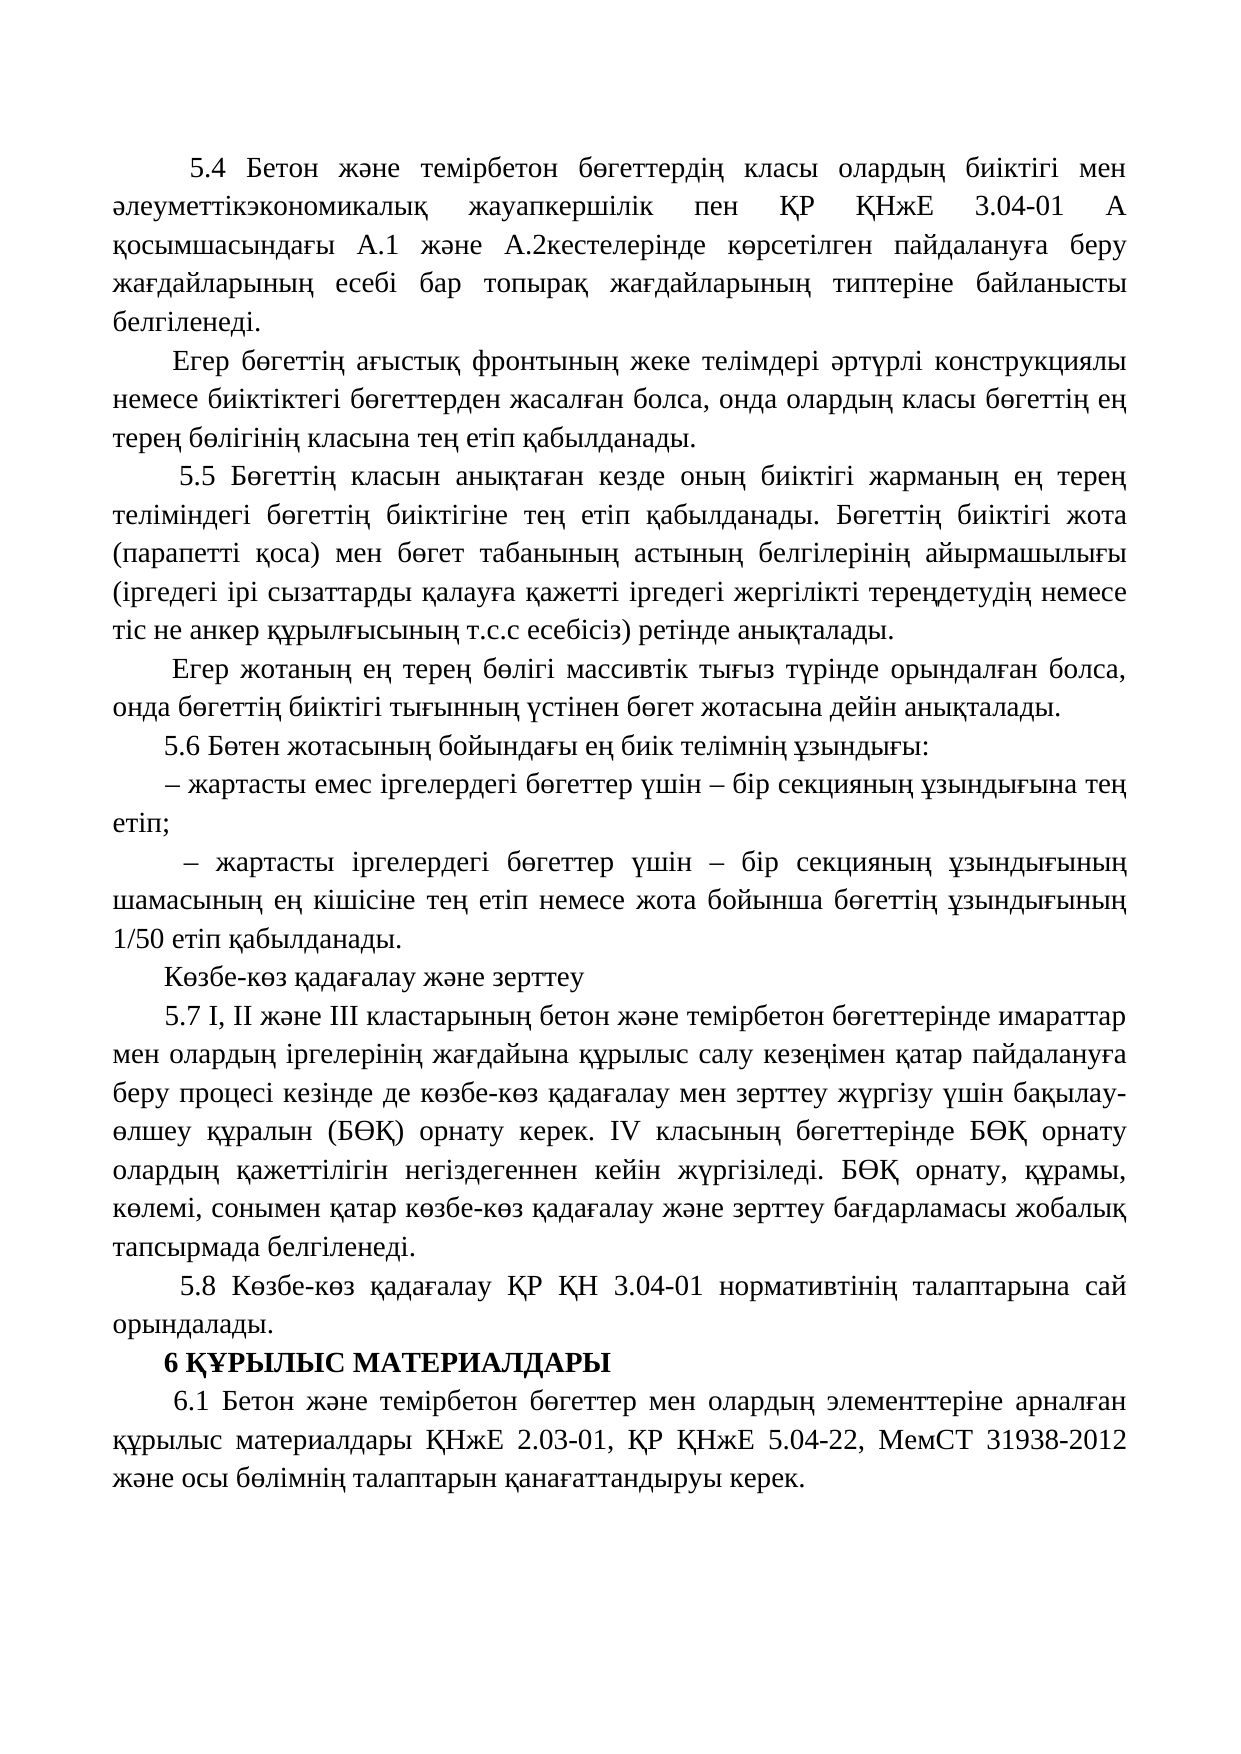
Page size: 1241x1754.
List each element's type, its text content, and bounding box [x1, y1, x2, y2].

text 5.6 Бөтен жотасының бойындағы ең биік телімнің ұзындығы: [112, 728, 1128, 762]
text Егер бөгеттің ағыстық фронтының жеке телімдері әртүрлі конструкциялы немесе биіктіктегі бөгеттерден жасалған болса, онда олардың класы бөгеттің ең терең бөлігінің класына тең етіп қабылданады. [112, 343, 1128, 453]
text – жартасты емес іргелердегі бөгеттер үшін – бір секцияның ұзындығына тең етіп; [112, 767, 1128, 839]
text – жартасты іргелердегі бөгеттер үшін – бір секцияның ұзындығының шамасының ең кішісіне тең етіп немесе жота бойынша бөгеттің ұзындығының 1/50 етіп қабылданады. [112, 844, 1128, 954]
text 5.8 Көзбе-көз қадағалау ҚР ҚН 3.04-01 нормативтінің талаптарына сай орындалады. [112, 1268, 1128, 1340]
text 5.4 Бетон және темірбетон бөгеттердің класы олардың биіктігі мен әлеуметтікэкономикалық жауапкершілік пен ҚР ҚНжЕ 3.04-01 А қосымшасындағы А.1 және А.2кестелерінде көрсетілген пайдалануға беру жағдайларының есебі бар топырақ жағдайларының типтеріне байланысты белгіленеді. [112, 150, 1128, 338]
text 5.7 I, II және III кластарының бетон және темірбетон бөгеттерінде имараттар мен олардың іргелерінің жағдайына құрылыс салу кезеңімен қатар пайдалануға беру процесі кезінде де көзбе-көз қадағалау мен зерттеу жүргізу үшін бақылау-өлшеу құралын (БӨҚ) орнату керек. IV класының бөгеттерінде БӨҚ орнату олардың қажеттілігін негіздегеннен кейін жүргізіледі. БӨҚ орнату, құрамы, көлемі, сонымен қатар көзбе-көз қадағалау және зерттеу бағдарламасы жобалық тапсырмада белгіленеді. [112, 998, 1128, 1263]
text 6.1 Бетон және темірбетон бөгеттер мен олардың элементтеріне арналған құрылыс материалдары ҚНжЕ 2.03-01, ҚР ҚНжЕ 5.04-22, МемСТ 31938-2012 және осы бөлімнің талаптарын қанағаттандыруы керек. [112, 1383, 1128, 1494]
text 5.5 Бөгеттің класын анықтаған кезде оның биіктігі жарманың ең терең теліміндегі бөгеттің биіктігіне тең етіп қабылданады. Бөгеттің биіктігі жота (парапетті қоса) мен бөгет табанының астының белгілерінің айырмашылығы (іргедегі ірі сызаттарды қалауға қажетті іргедегі жергілікті тереңдетудің немесе тіс не анкер құрылғысының т.с.с есебісіз) ретінде анықталады. [112, 458, 1128, 646]
text Егер жотаның ең терең бөлігі массивтік тығыз түрінде орындалған болса, онда бөгеттің биіктігі тығынның үстінен бөгет жотасына дейін анықталады. [112, 651, 1128, 723]
text 6 ҚҰРЫЛЫС МАТЕРИАЛДАРЫ [112, 1345, 1128, 1378]
text Көзбе-көз қадағалау және зерттеу [112, 959, 1128, 993]
